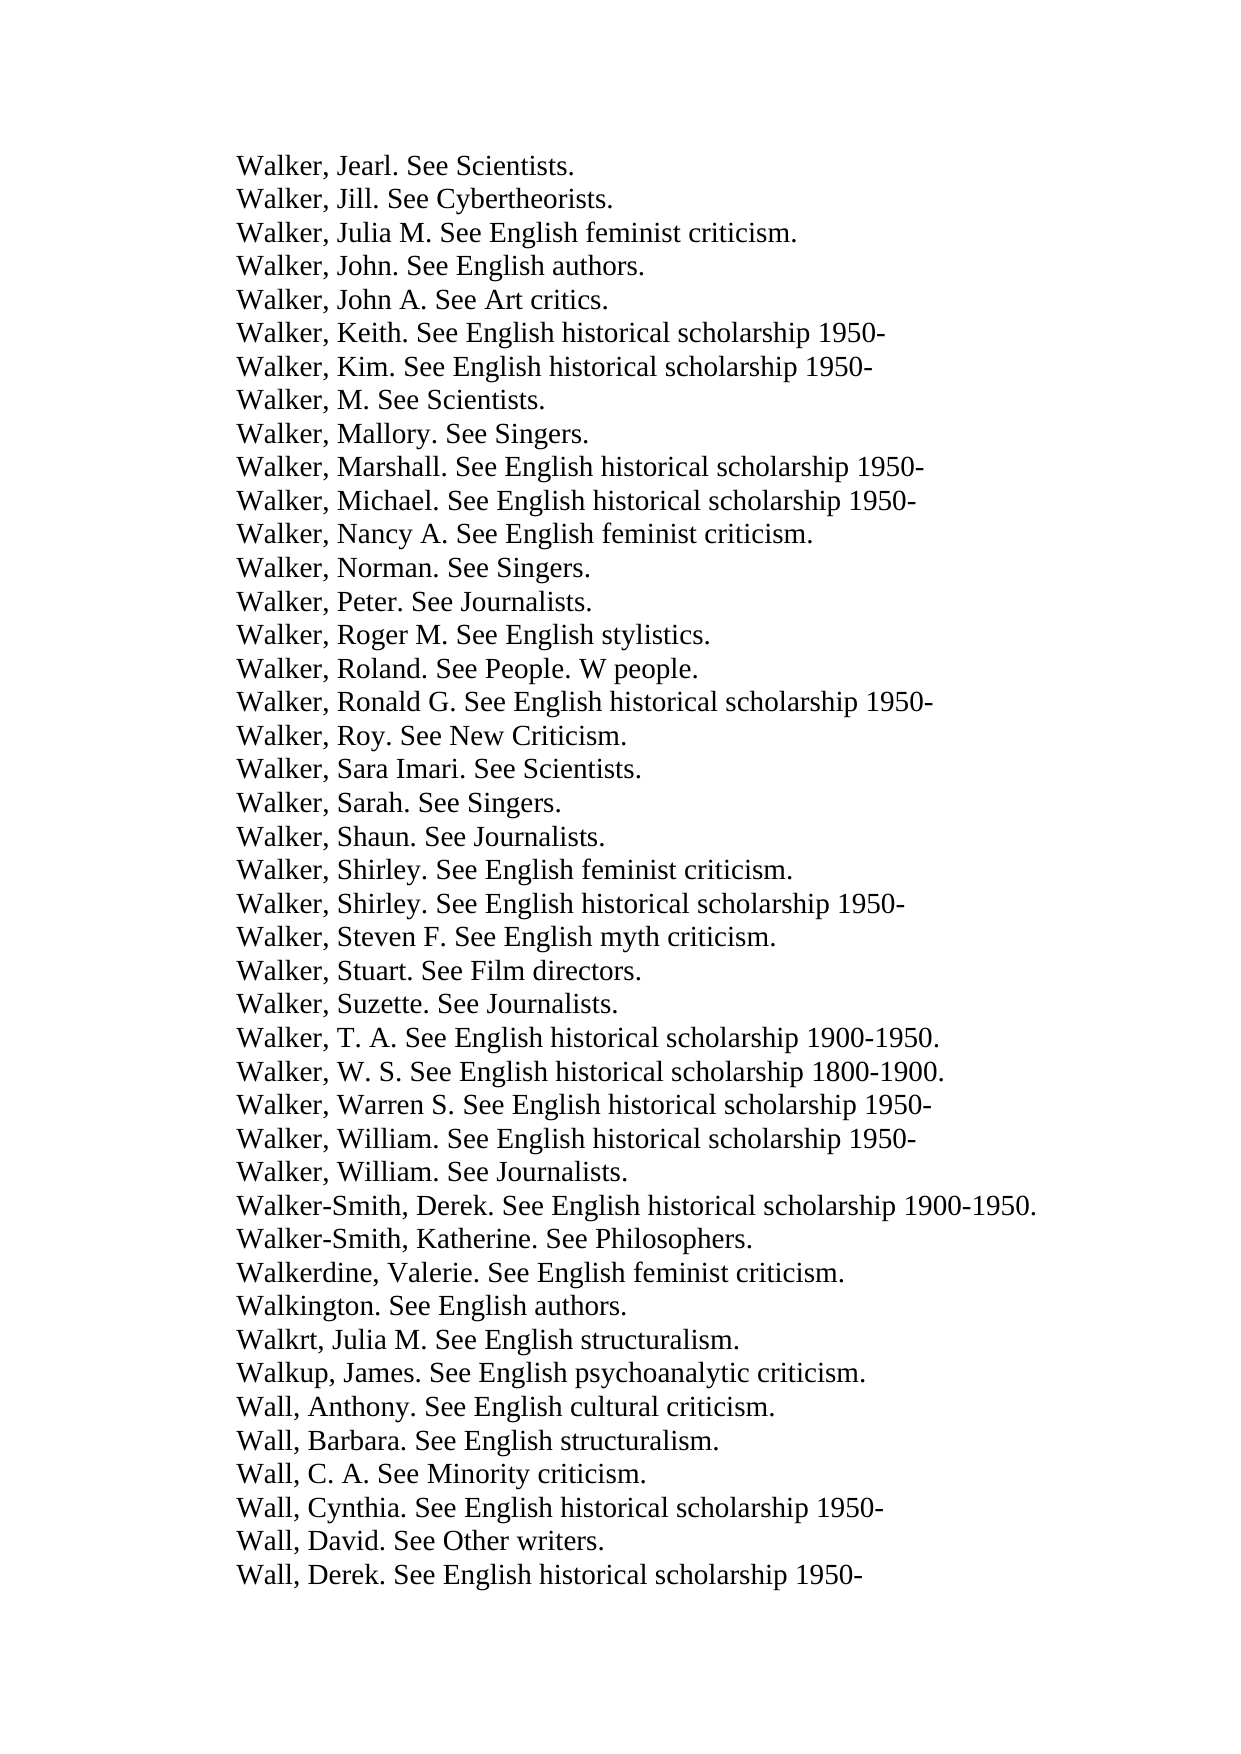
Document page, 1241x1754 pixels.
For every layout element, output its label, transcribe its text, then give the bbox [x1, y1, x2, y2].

text Walker, Ronald G. See English historical scholarship 1950- [236, 684, 1078, 718]
text Walkington. See English authors. [236, 1288, 1078, 1322]
text Walker, William. See English historical scholarship 1950- [236, 1121, 1078, 1154]
text Walker, Shirley. See English feminist criticism. [236, 852, 1078, 886]
text Walker, Jearl. See Scientists. [236, 148, 1078, 181]
text Walker, Jill. See Cybertheorists. [236, 181, 1078, 215]
text Walker, Shirley. See English historical scholarship 1950- [236, 886, 1078, 919]
text Walker, T. A. See English historical scholarship 1900-1950. [236, 1020, 1078, 1054]
text Walker, Roger M. See English stylistics. [236, 617, 1078, 651]
text Walker, Norman. See Singers. [236, 550, 1078, 584]
text Wall, Derek. See English historical scholarship 1950- [236, 1557, 1078, 1590]
text Walker, Kim. See English historical scholarship 1950- [236, 349, 1078, 382]
text Walker, Roy. See New Criticism. [236, 718, 1078, 751]
text Walker, William. See Journalists. [236, 1154, 1078, 1188]
text Walker, Sara Imari. See Scientists. [236, 752, 1078, 785]
text Wall, Barbara. See English structuralism. [236, 1423, 1078, 1456]
text Walker, Sarah. See Singers. [236, 785, 1078, 819]
text Walker, Keith. See English historical scholarship 1950- [236, 315, 1078, 349]
text Walker, John A. See Art critics. [236, 282, 1077, 315]
text Walker, Stuart. See Film directors. [236, 953, 1078, 987]
text Wall, Cynthia. See English historical scholarship 1950- [236, 1490, 1078, 1523]
text Walker, Nancy A. See English feminist criticism. [236, 517, 1078, 550]
text Walker, Shaun. See Journalists. [236, 819, 1078, 852]
text Walker, Michael. See English historical scholarship 1950- [236, 483, 1078, 517]
text Walker, Roland. See People. W people. [236, 651, 1078, 684]
text Walker, Warren S. See English historical scholarship 1950- [236, 1087, 1078, 1121]
text Walkup, James. See English psychoanalytic criticism. [236, 1356, 1078, 1389]
text Walker-Smith, Derek. See English historical scholarship 1900-1950. [236, 1188, 1078, 1221]
text Walker, Suzette. See Journalists. [236, 987, 1078, 1020]
text Walker, Marshall. See English historical scholarship 1950- [236, 449, 1078, 483]
text Walker, John. See English authors. [236, 248, 1078, 282]
text Walkrt, Julia M. See English structuralism. [236, 1322, 1078, 1356]
text Walker, M. See Scientists. [236, 382, 1078, 416]
text Walker, Peter. See Journalists. [236, 584, 1078, 617]
text Walker, Mallory. See Singers. [236, 416, 1078, 449]
text Wall, C. A. See Minority criticism. [236, 1456, 1078, 1490]
text Walker, Julia M. See English feminist criticism. [236, 215, 1078, 248]
text Walkerdine, Valerie. See English feminist criticism. [236, 1255, 1078, 1288]
text Walker, Steven F. See English myth criticism. [236, 919, 1078, 953]
text Walker, W. S. See English historical scholarship 1800-1900. [236, 1054, 1078, 1087]
text Wall, David. See Other writers. [236, 1523, 1078, 1557]
text Wall, Anthony. See English cultural criticism. [236, 1389, 1078, 1423]
text Walker-Smith, Katherine. See Philosophers. [236, 1221, 1078, 1255]
